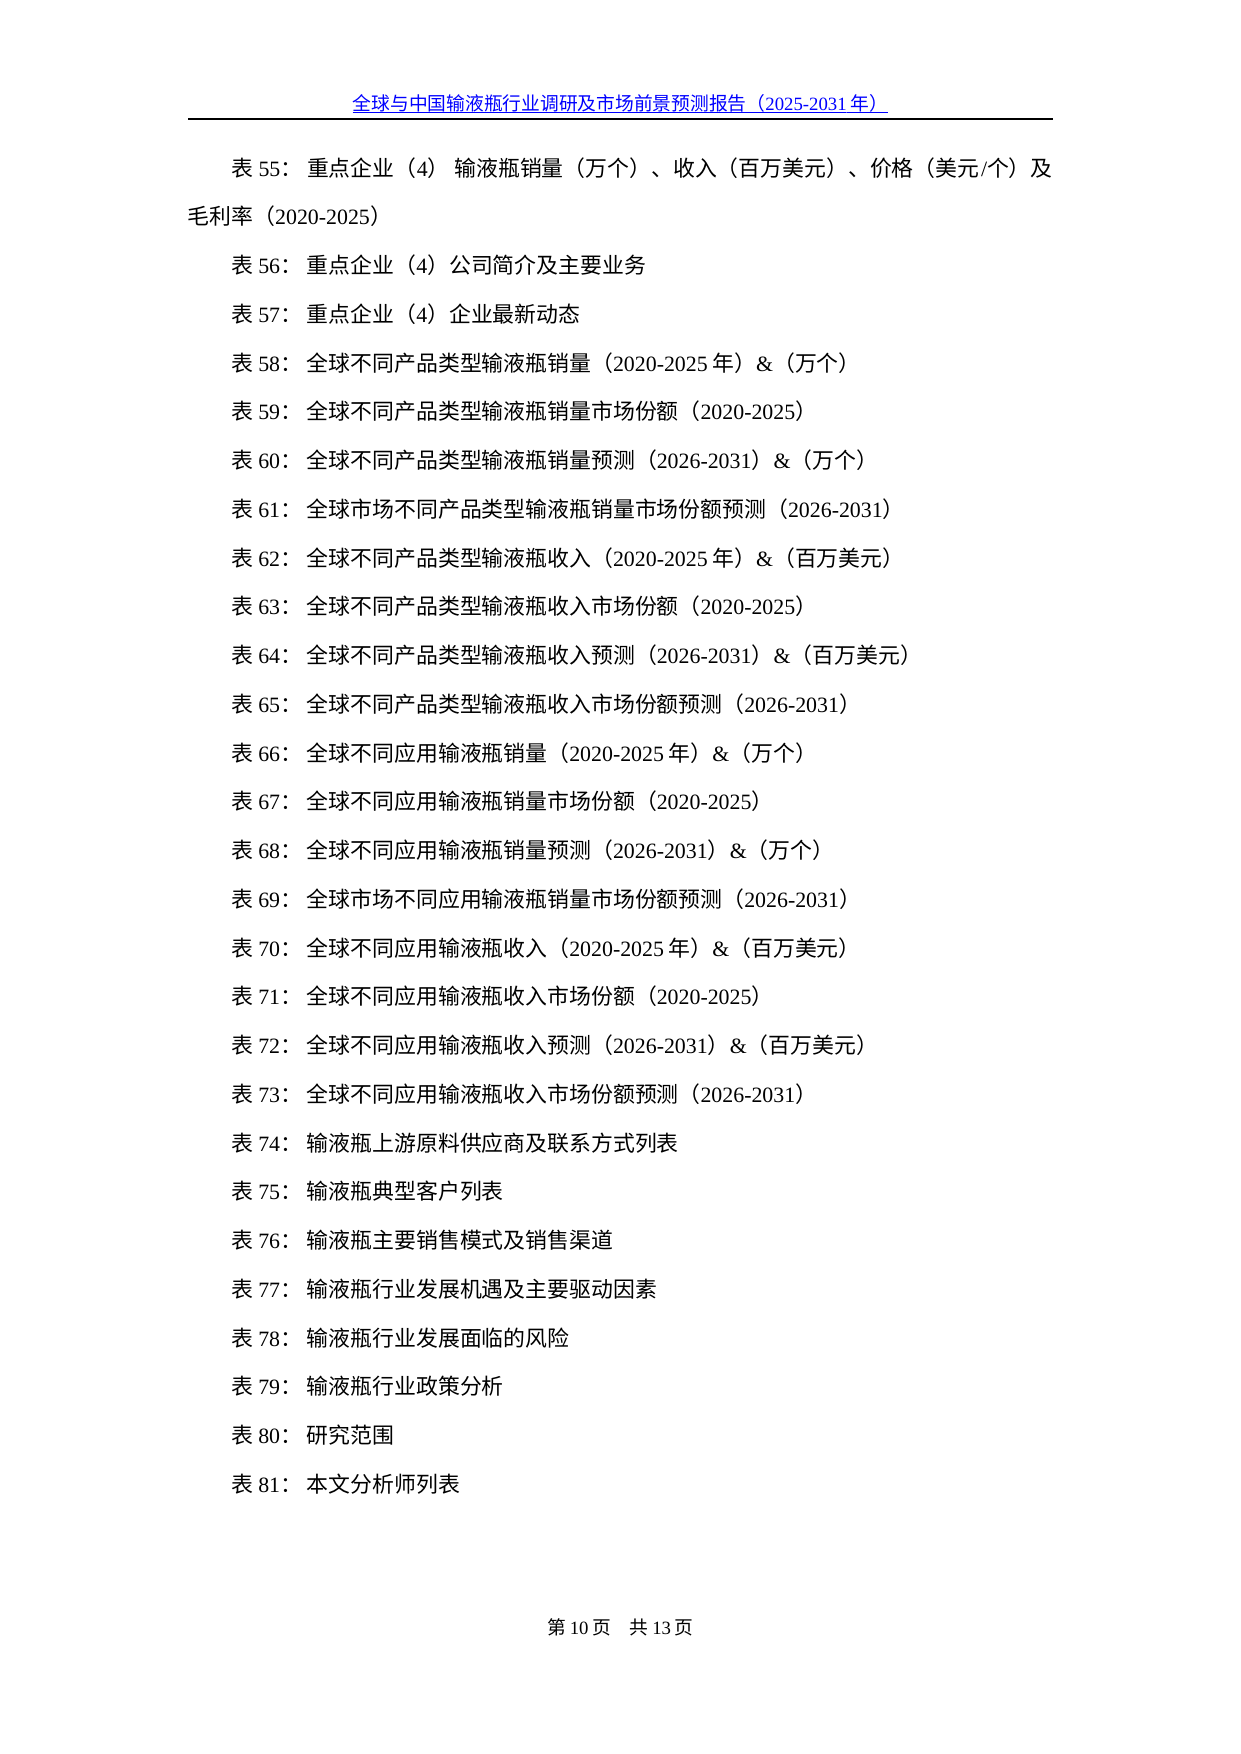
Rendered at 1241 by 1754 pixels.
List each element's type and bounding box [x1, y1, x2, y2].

text [187, 150, 1053, 1499]
